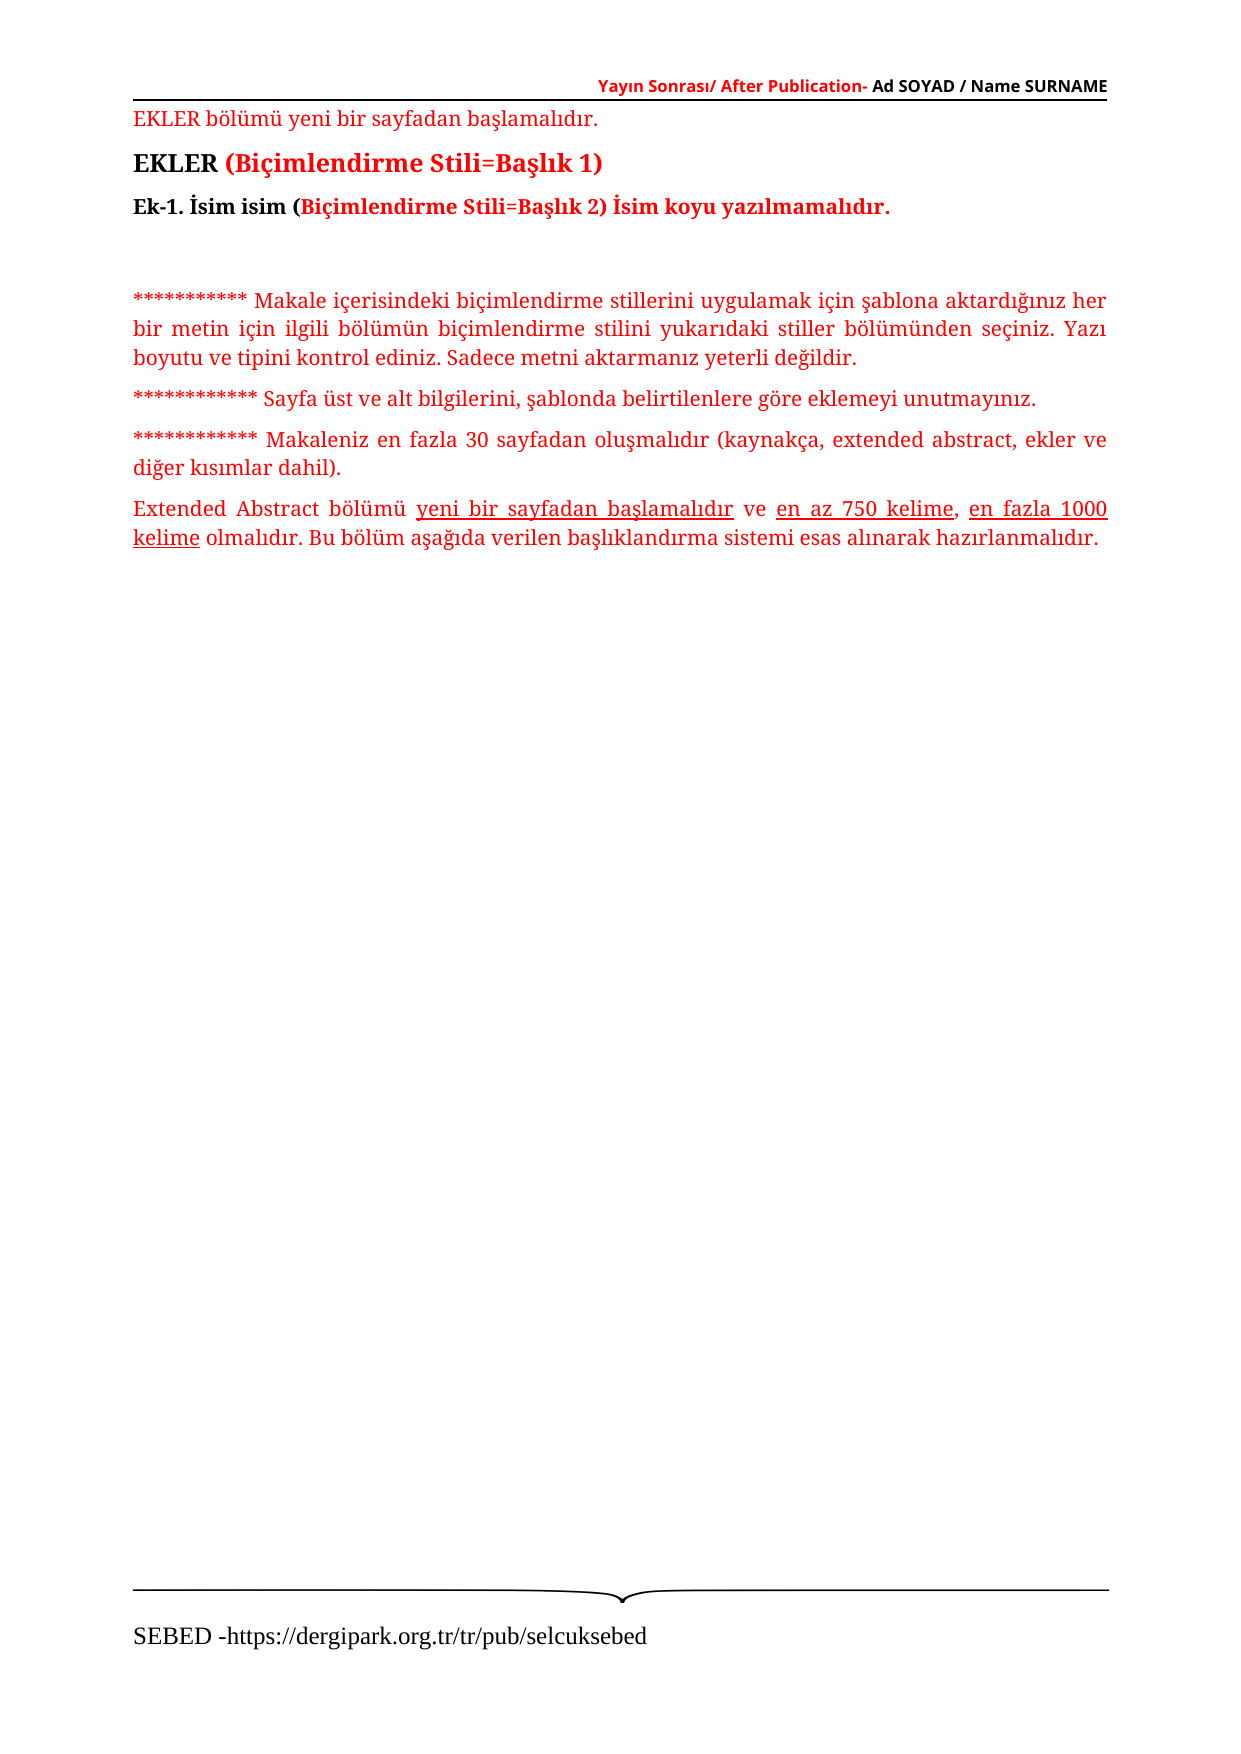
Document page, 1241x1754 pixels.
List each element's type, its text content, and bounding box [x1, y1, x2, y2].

text Extended Abstract bölümü yeni bir sayfadan başlamalıdır ve en az 750 kelime, en fazla 1000 kelime olmalıdır. Bu bölüm aşağıda verilen başlıklandırma sistemi esas alınarak hazırlanmalıdır. [133, 494, 1107, 551]
text ************ Sayfa üst ve alt bilgilerini, şablonda belirtilenlere göre eklemeyi unutmayınız. [133, 384, 1107, 412]
picture [132, 1588, 1110, 1604]
text *********** Makale içerisindeki biçimlendirme stillerini uygulamak için şablona aktardığınız her bir metin için ilgili bölümün biçimlendirme stilini yukarıdaki stiller bölümünden seçiniz. Yazı boyutu ve tipini kontrol ediniz. Sadece metni aktarmanız yeterli değildir. [133, 286, 1107, 371]
text EKLER bölümü yeni bir sayfadan başlamalıdır. [133, 104, 1107, 133]
subtitle EKLER (Biçimlendirme Stili=Başlık 1) [133, 146, 1107, 179]
subtitle Ek-1. İsim isim (Biçimlendirme Stili=Başlık 2) İsim koyu yazılmamalıdır. [133, 192, 1107, 221]
text ************ Makaleniz en fazla 30 sayfadan oluşmalıdır (kaynakça, extended abstract, ekler ve diğer kısımlar dahil). [133, 425, 1107, 482]
